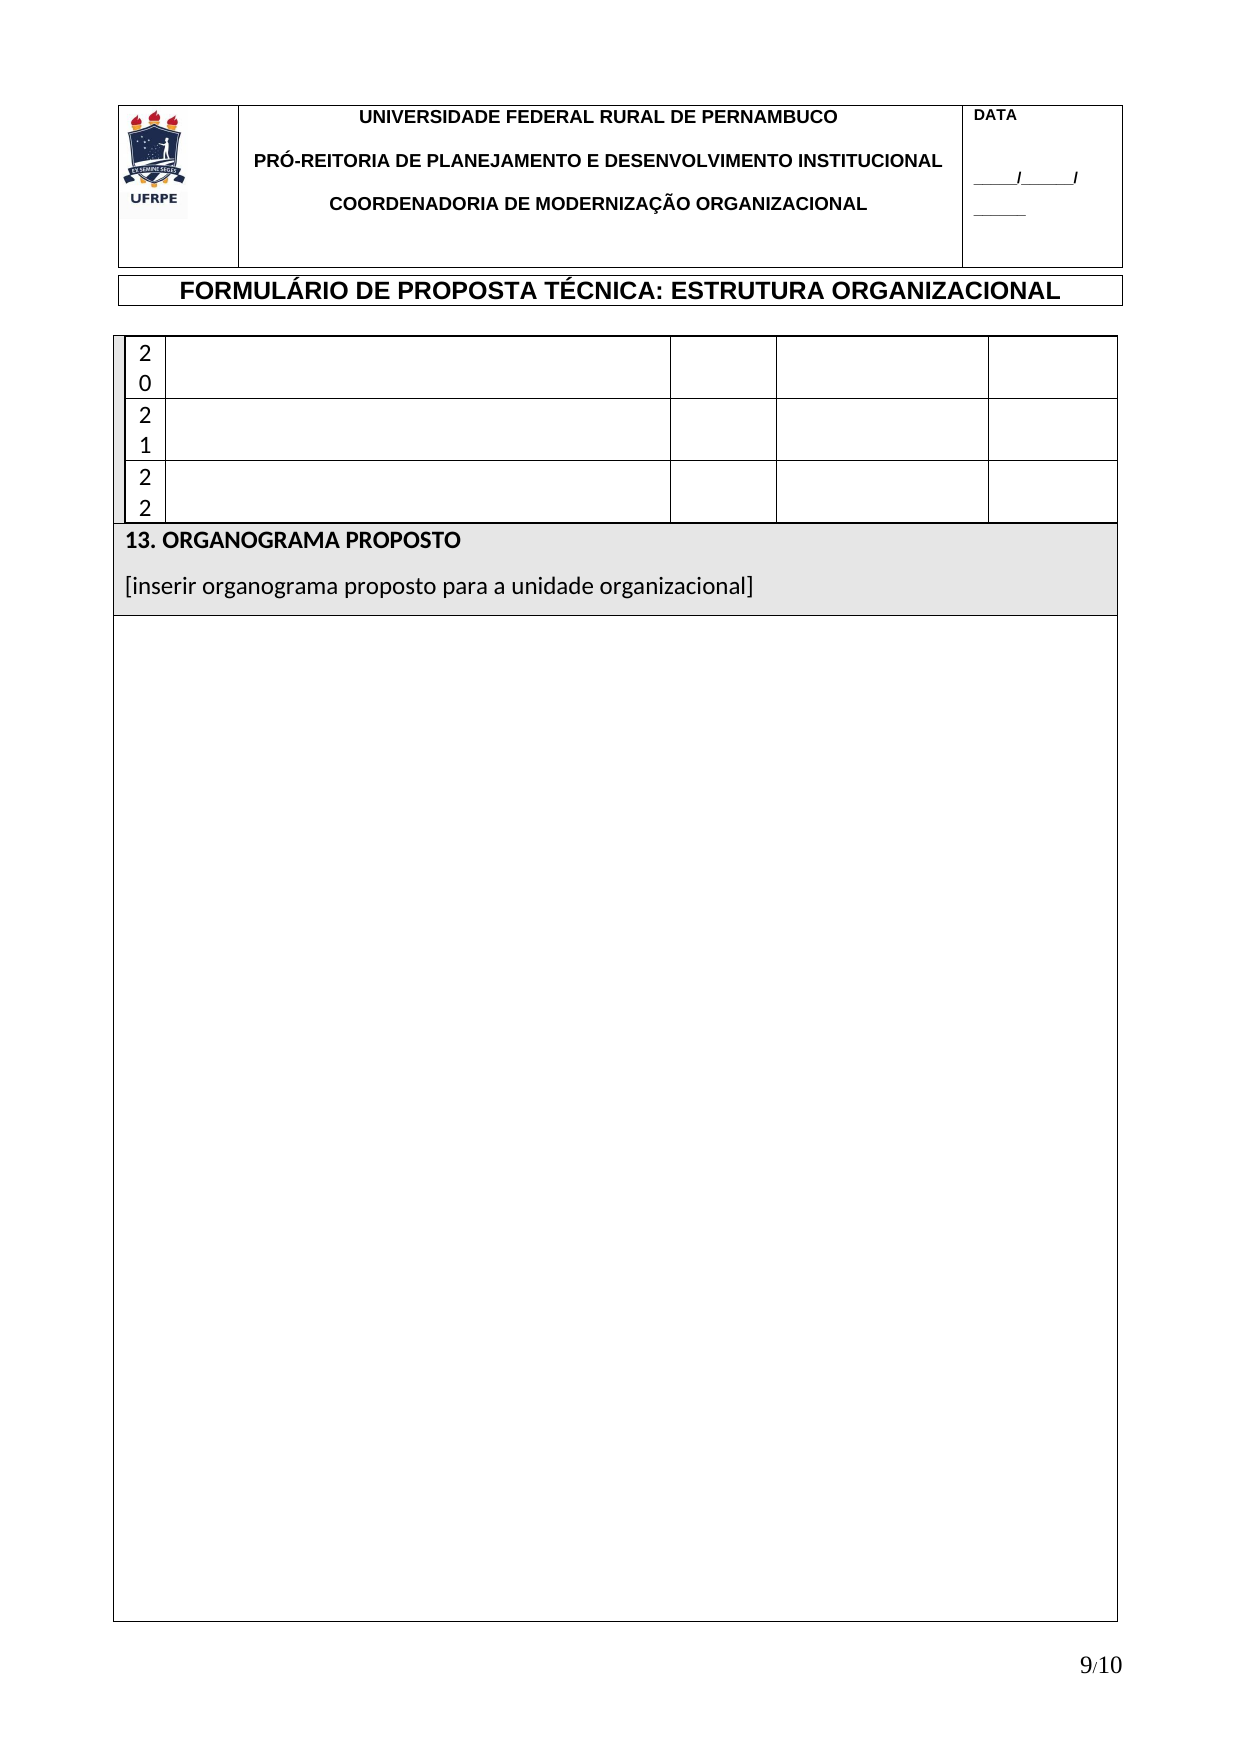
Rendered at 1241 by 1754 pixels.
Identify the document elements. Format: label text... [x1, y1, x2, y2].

picture [119, 106, 188, 219]
table_cell [114, 336, 124, 523]
table_cell [114, 616, 1117, 1621]
table_cell 13. ORGANOGRAMA PROPOSTO [inserir organograma proposto para a unidade organizacional] [114, 524, 1117, 615]
